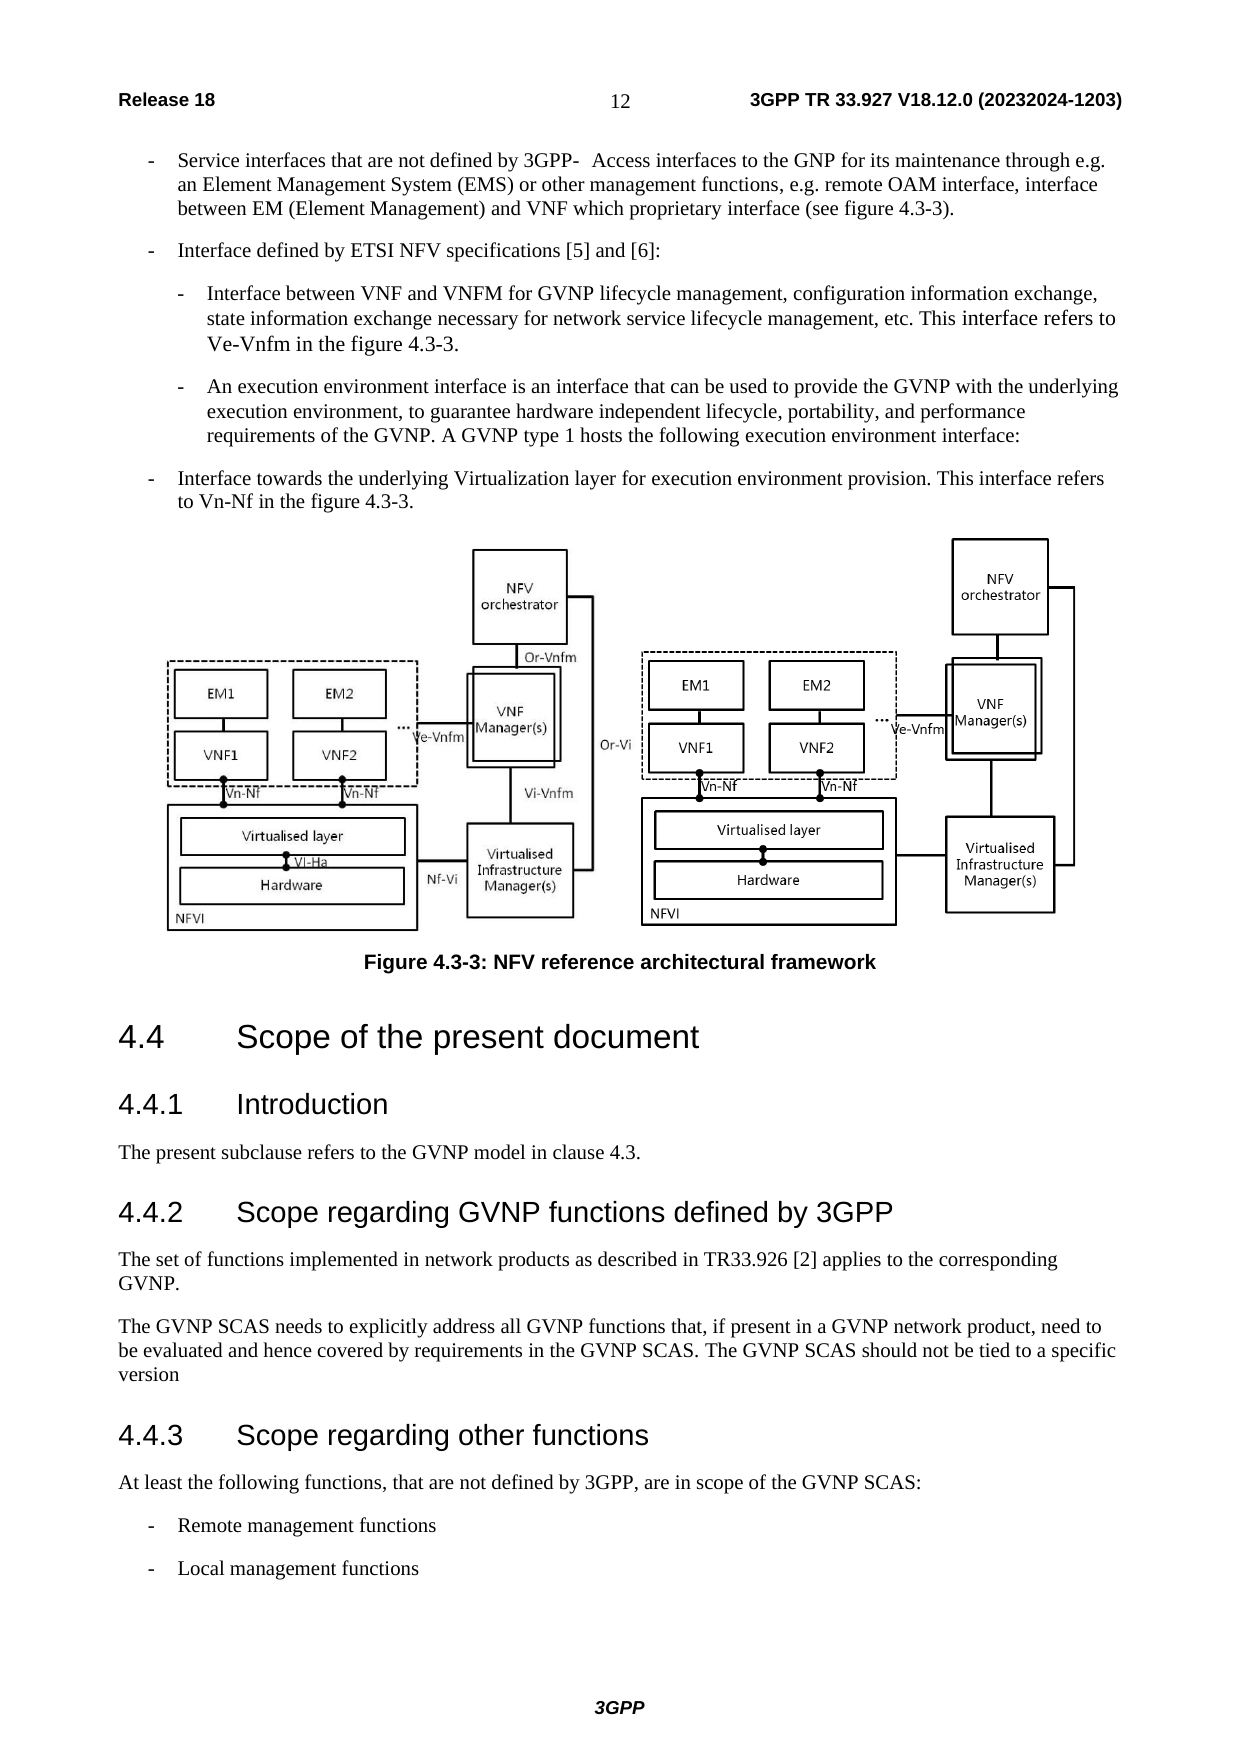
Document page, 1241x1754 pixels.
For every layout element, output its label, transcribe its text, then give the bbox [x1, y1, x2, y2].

text Figure 4.3-3: NFV reference architectural framework [118, 950, 1122, 974]
text - Remote management functions [148, 1513, 1122, 1537]
subtitle 4.4.1 Introduction [118, 1087, 1122, 1121]
text The present subclause refers to the GVNP model in clause 4.3. [118, 1139, 1122, 1164]
text - Interface between VNF and VNFM for GVNP lifecycle management, configuration information exchange, state information exchange necessary for network service lifecycle management, etc. This interface refers to Ve-Vnfm in the figure 4.3-3. [177, 281, 1122, 356]
text - Interface towards the underlying Virtualization layer for execution environment provision. This interface refers to Vn-Nf in the figure 4.3-3. [148, 465, 1122, 513]
text At least the following functions, that are not defined by 3GPP, are in scope of the GVNP SCAS: [118, 1470, 1122, 1494]
subtitle 4.4 Scope of the present document [118, 1018, 1122, 1056]
subtitle 4.4.3 Scope regarding other functions [118, 1417, 1122, 1451]
text - Interface defined by ETSI NFV specifications [5] and [6]: [148, 238, 1122, 262]
text The GVNP SCAS needs to explicitly address all GVNP functions that, if present in a GVNP network product, need to be evaluated and hence covered by requirements in the GVNP SCAS. The GVNP SCAS should not be tied to a specific version [118, 1314, 1122, 1386]
text - Local management functions [148, 1555, 1122, 1579]
text The set of functions implemented in network products as described in TR33.926 [2] applies to the corresponding GVNP. [118, 1247, 1122, 1295]
text - An execution environment interface is an interface that can be used to provide the GVNP with the underlying execution environment, to guarantee hardware independent lifecycle, portability, and performance requirements of the GVNP. A GVNP type 1 hosts the following execution environment interface: [177, 374, 1122, 447]
subtitle 4.4.2 Scope regarding GVNP functions defined by 3GPP [118, 1195, 1122, 1228]
text - Service interfaces that are not defined by 3GPP- Access interfaces to the GNP for its maintenance through e.g. an Element Management System (EMS) or other management functions, e.g. remote OAM interface, interface between EM (Element Management) and VNF which proprietary interface (see figure 4.3-3). [148, 147, 1122, 220]
picture [165, 538, 1075, 932]
